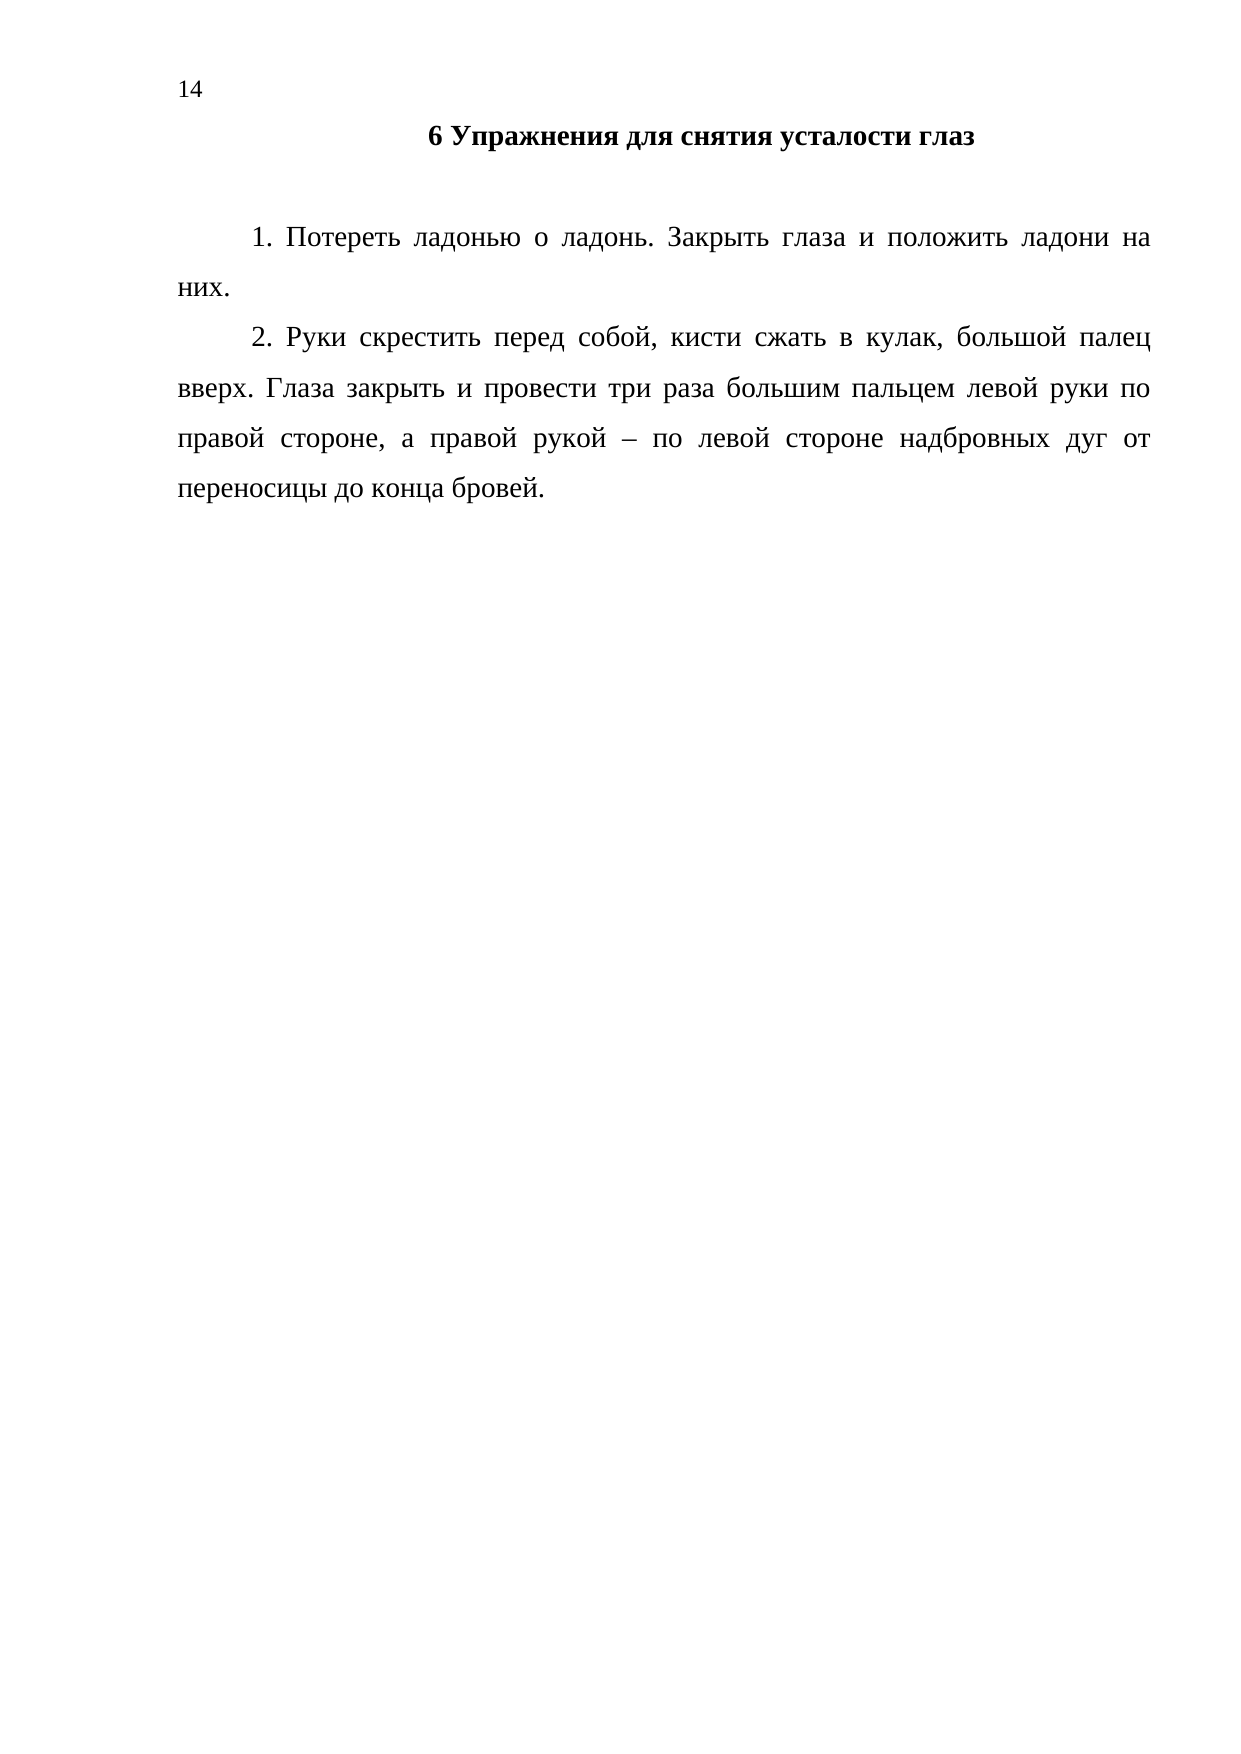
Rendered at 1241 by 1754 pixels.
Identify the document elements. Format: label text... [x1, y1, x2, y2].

text 2. Руки скрестить перед собой, кисти сжать в кулак, большой палец вверх. Глаза закрыть и провести три раза большим пальцем левой руки по правой стороне, а правой рукой – по левой стороне надбровных дуг от переносицы до конца бровей. [177, 319, 1152, 504]
text 6 Упражнения для снятия усталости глаз [177, 118, 1152, 152]
text 1. Потереть ладонью о ладонь. Закрыть глаза и положить ладони на них. [177, 219, 1152, 303]
